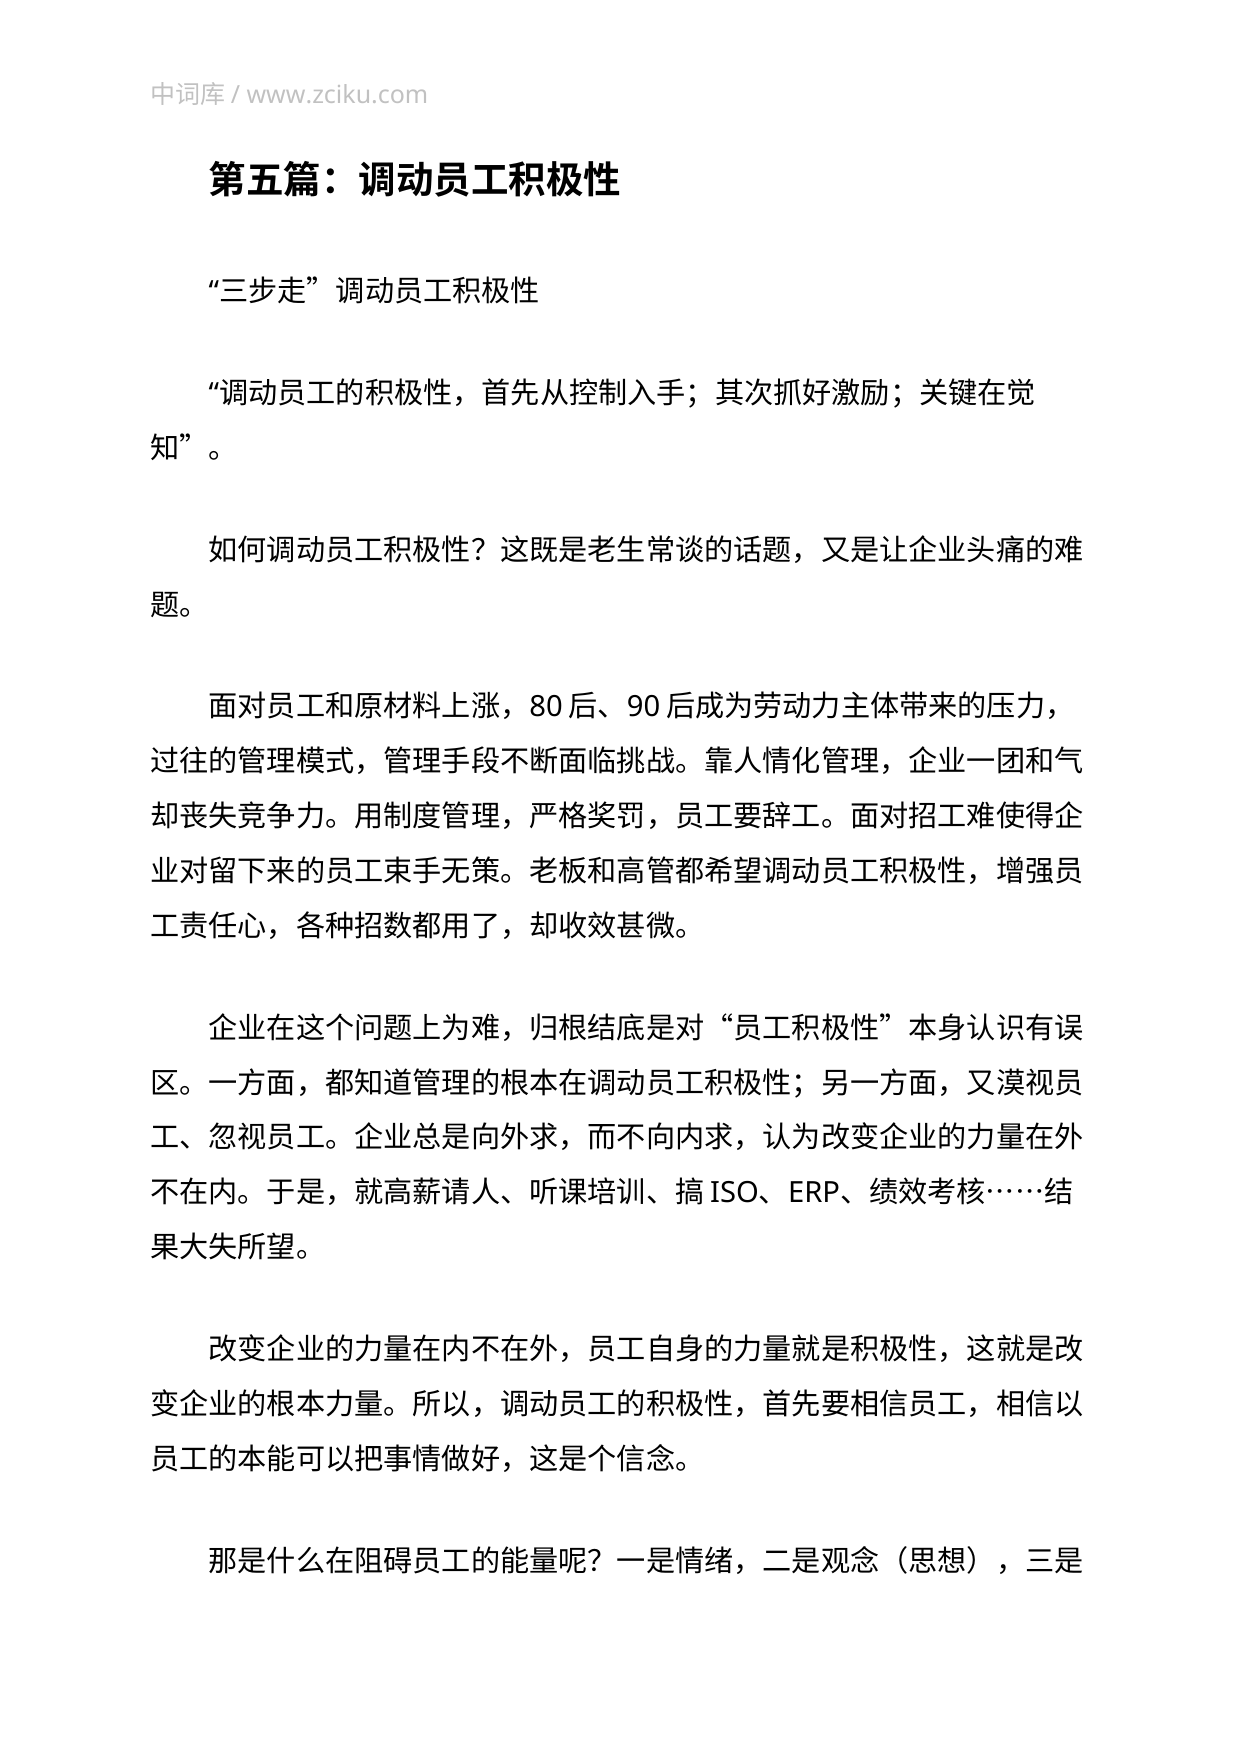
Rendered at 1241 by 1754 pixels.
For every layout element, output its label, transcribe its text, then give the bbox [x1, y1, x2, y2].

text “调动员工的积极性，首先从控制入手；其次抓好激励；关键在觉知”。 [150, 369, 1090, 467]
text “三步走”调动员工积极性 [150, 267, 1090, 310]
text 面对员工和原材料上涨，80后、90后成为劳动力主体带来的压力，过往的管理模式，管理手段不断面临挑战。靠人情化管理，企业一团和气却丧失竞争力。用制度管理，严格奖罚，员工要辞工。面对招工难使得企业对留下来的员工束手无策。老板和高管都希望调动员工积极性，增强员工责任心，各种招数都用了，却收效甚微。 [150, 683, 1090, 945]
text 企业在这个问题上为难，归根结底是对“员工积极性”本身认识有误区。一方面，都知道管理的根本在调动员工积极性；另一方面，又漠视员工、忽视员工。企业总是向外求，而不向内求，认为改变企业的力量在外不在内。于是，就高薪请人、听课培训、搞ISO、ERP、绩效考核……结果大失所望。 [150, 1004, 1090, 1266]
text 如何调动员工积极性？这既是老生常谈的话题，又是让企业头痛的难题。 [150, 526, 1090, 623]
text 第五篇：调动员工积极性 [150, 150, 1090, 204]
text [150, 1537, 1090, 1579]
text 改变企业的力量在内不在外，员工自身的力量就是积极性，这就是改变企业的根本力量。所以，调动员工的积极性，首先要相信员工，相信以员工的本能可以把事情做好，这是个信念。 [150, 1326, 1090, 1478]
